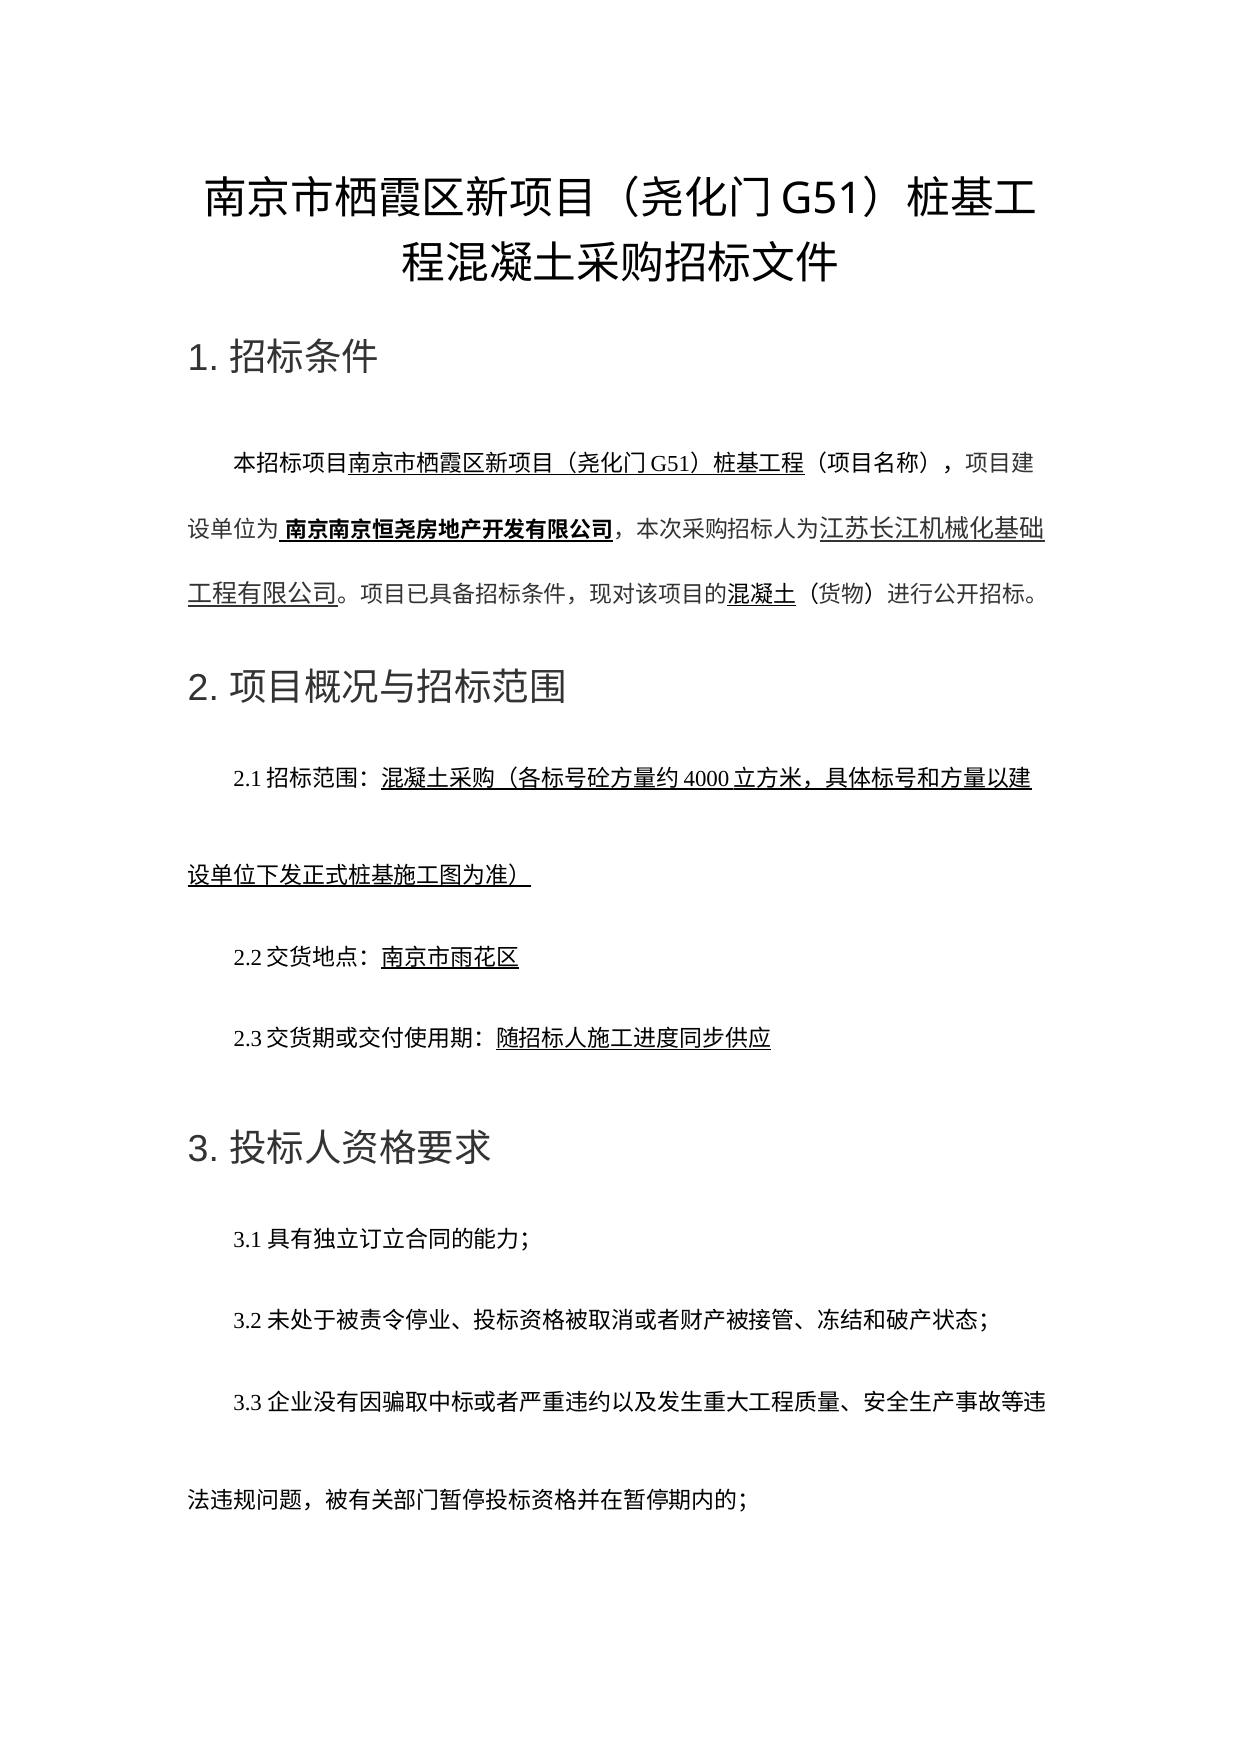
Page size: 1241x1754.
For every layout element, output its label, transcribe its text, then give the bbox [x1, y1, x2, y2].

text 3. 投标人资格要求 [187, 1113, 1053, 1178]
text 本招标项目南京市栖霞区新项目（尧化门G51）桩基工程（项目名称），项目建设单位为 南京南京恒尧房地产开发有限公司，本次采购招标人为江苏长江机械化基础工程有限公司。项目已具备招标条件，现对该项目的混凝土（货物）进行公开招标。 [187, 429, 1053, 624]
text 3.2 未处于被责令停业、投标资格被取消或者财产被接管、冻结和破产状态； [187, 1287, 1053, 1352]
text 2.2交货地点：南京市雨花区 [187, 923, 1053, 988]
text 南京市栖霞区新项目（尧化门G51）桩基工程混凝土采购招标文件 [187, 162, 1053, 292]
text 2.1招标范围：混凝土采购（各标号砼方量约4000立方米，具体标号和方量以建设单位下发正式桩基施工图为准） [187, 744, 1053, 906]
text 1. 招标条件 [187, 321, 1053, 386]
text 2.3交货期或交付使用期：随招标人施工进度同步供应 [187, 1004, 1053, 1069]
text 3.1 具有独立订立合同的能力； [187, 1205, 1053, 1270]
text 2. 项目概况与招标范围 [187, 652, 1053, 717]
text 3.3 企业没有因骗取中标或者严重违约以及发生重大工程质量、安全生产事故等违法违规问题，被有关部门暂停投标资格并在暂停期内的； [187, 1368, 1053, 1531]
